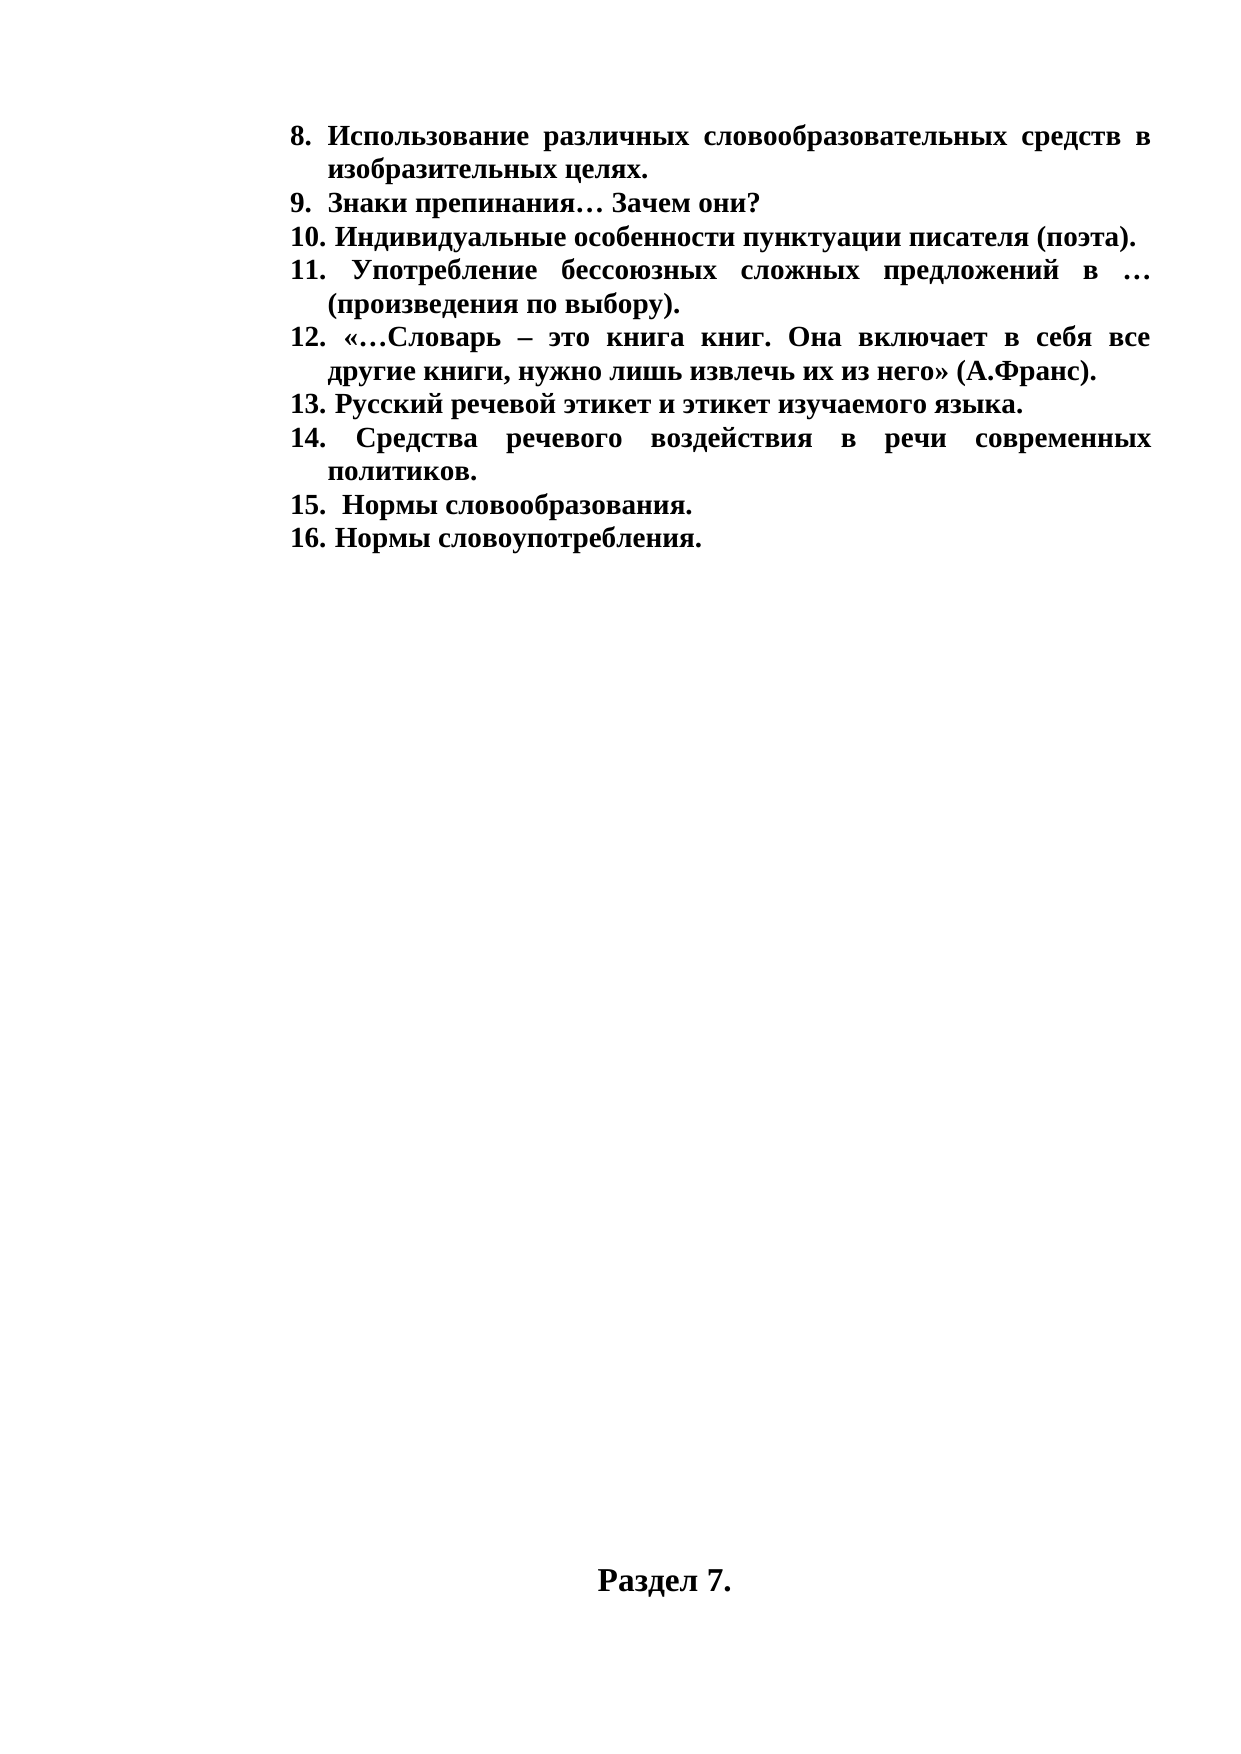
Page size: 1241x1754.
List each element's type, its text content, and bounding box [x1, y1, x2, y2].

list Русский речевой этикет и этикет изучаемого языка. [290, 386, 1152, 420]
list Средства речевого воздействия в речи современных политиков. [290, 420, 1152, 487]
list «…Словарь – это книга книг. Она включает в себя все другие книги, нужно лишь извлечь их из него» (А.Франс). [290, 319, 1152, 386]
text Раздел 7. [177, 1560, 1152, 1599]
list Нормы словоупотребления. [290, 521, 1152, 554]
list Нормы словообразования. [290, 487, 1152, 521]
list Индивидуальные особенности пунктуации писателя (поэта). [290, 219, 1152, 252]
list Знаки препинания… Зачем они? [290, 185, 1152, 219]
list Использование различных словообразовательных средств в изобразительных целях. [290, 118, 1152, 185]
list Употребление бессоюзных сложных предложений в …(произведения по выбору). [290, 252, 1152, 319]
